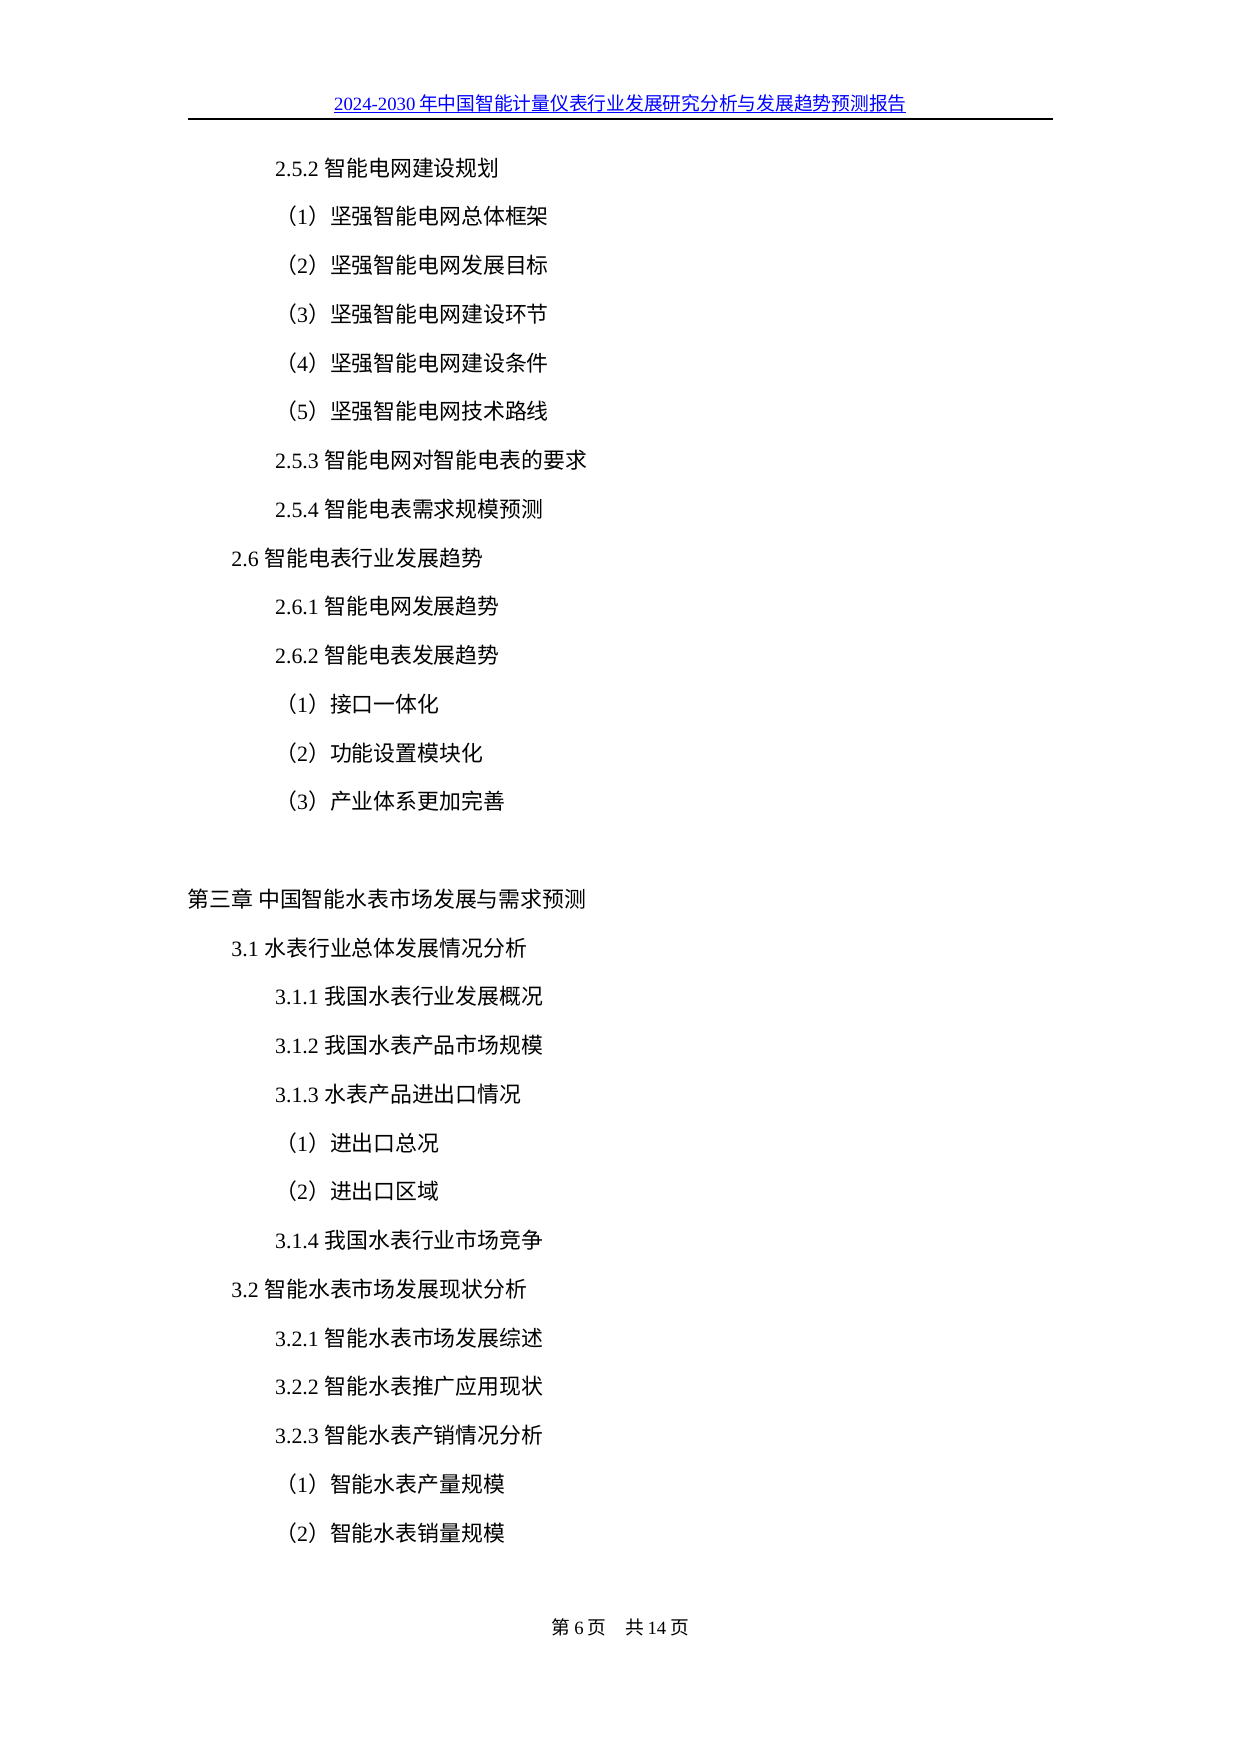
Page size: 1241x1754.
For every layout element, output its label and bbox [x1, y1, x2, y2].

text [187, 150, 1053, 1548]
